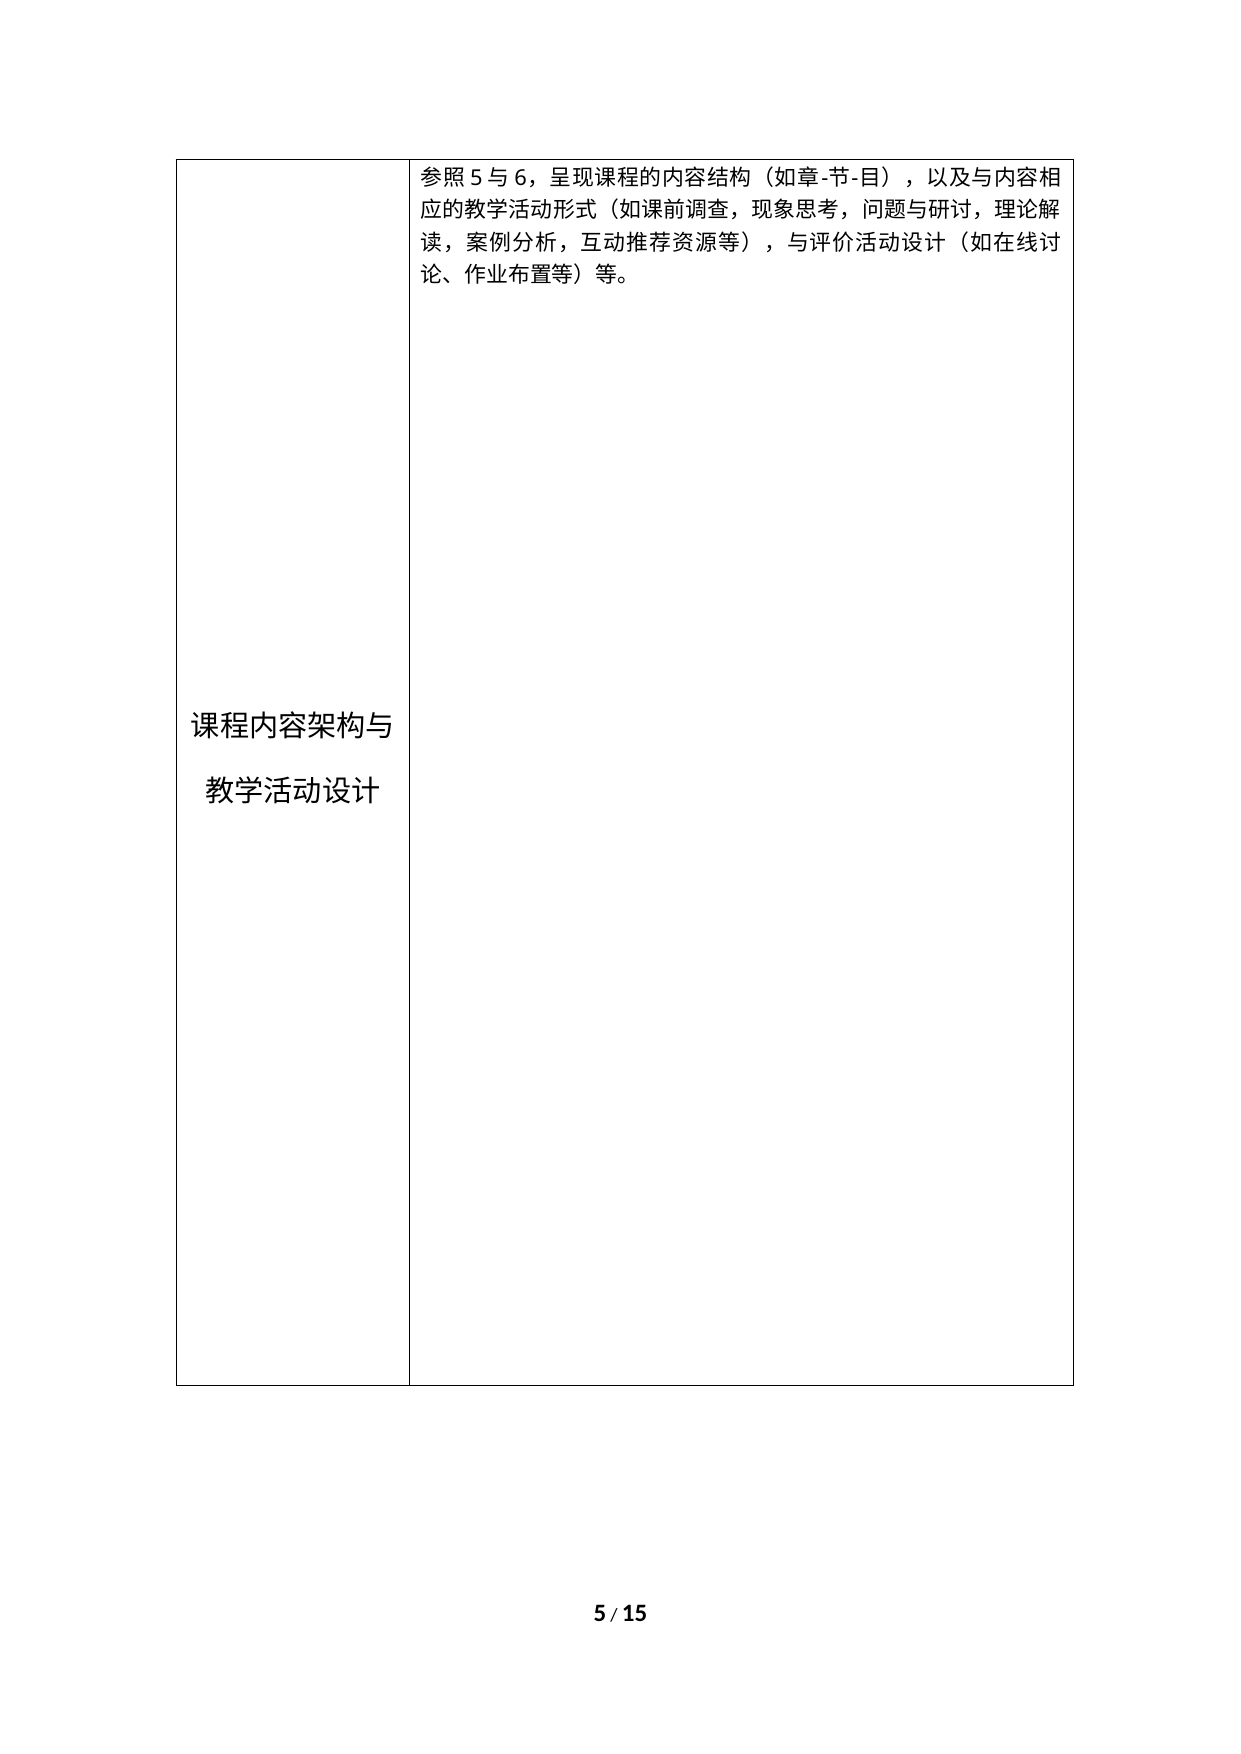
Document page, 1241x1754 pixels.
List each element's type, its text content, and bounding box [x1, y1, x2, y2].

table_cell 参照5与6，呈现课程的内容结构（如章-节-目），以及与内容相应的教学活动形式（如课前调查，现象思考，问题与研讨，理论解读，案例分析，互动推荐资源等），与评价活动设计（如在线讨论、作业布置等）等。 [410, 160, 1073, 1385]
table_cell 课程内容架构与教学活动设计 [177, 160, 409, 1385]
